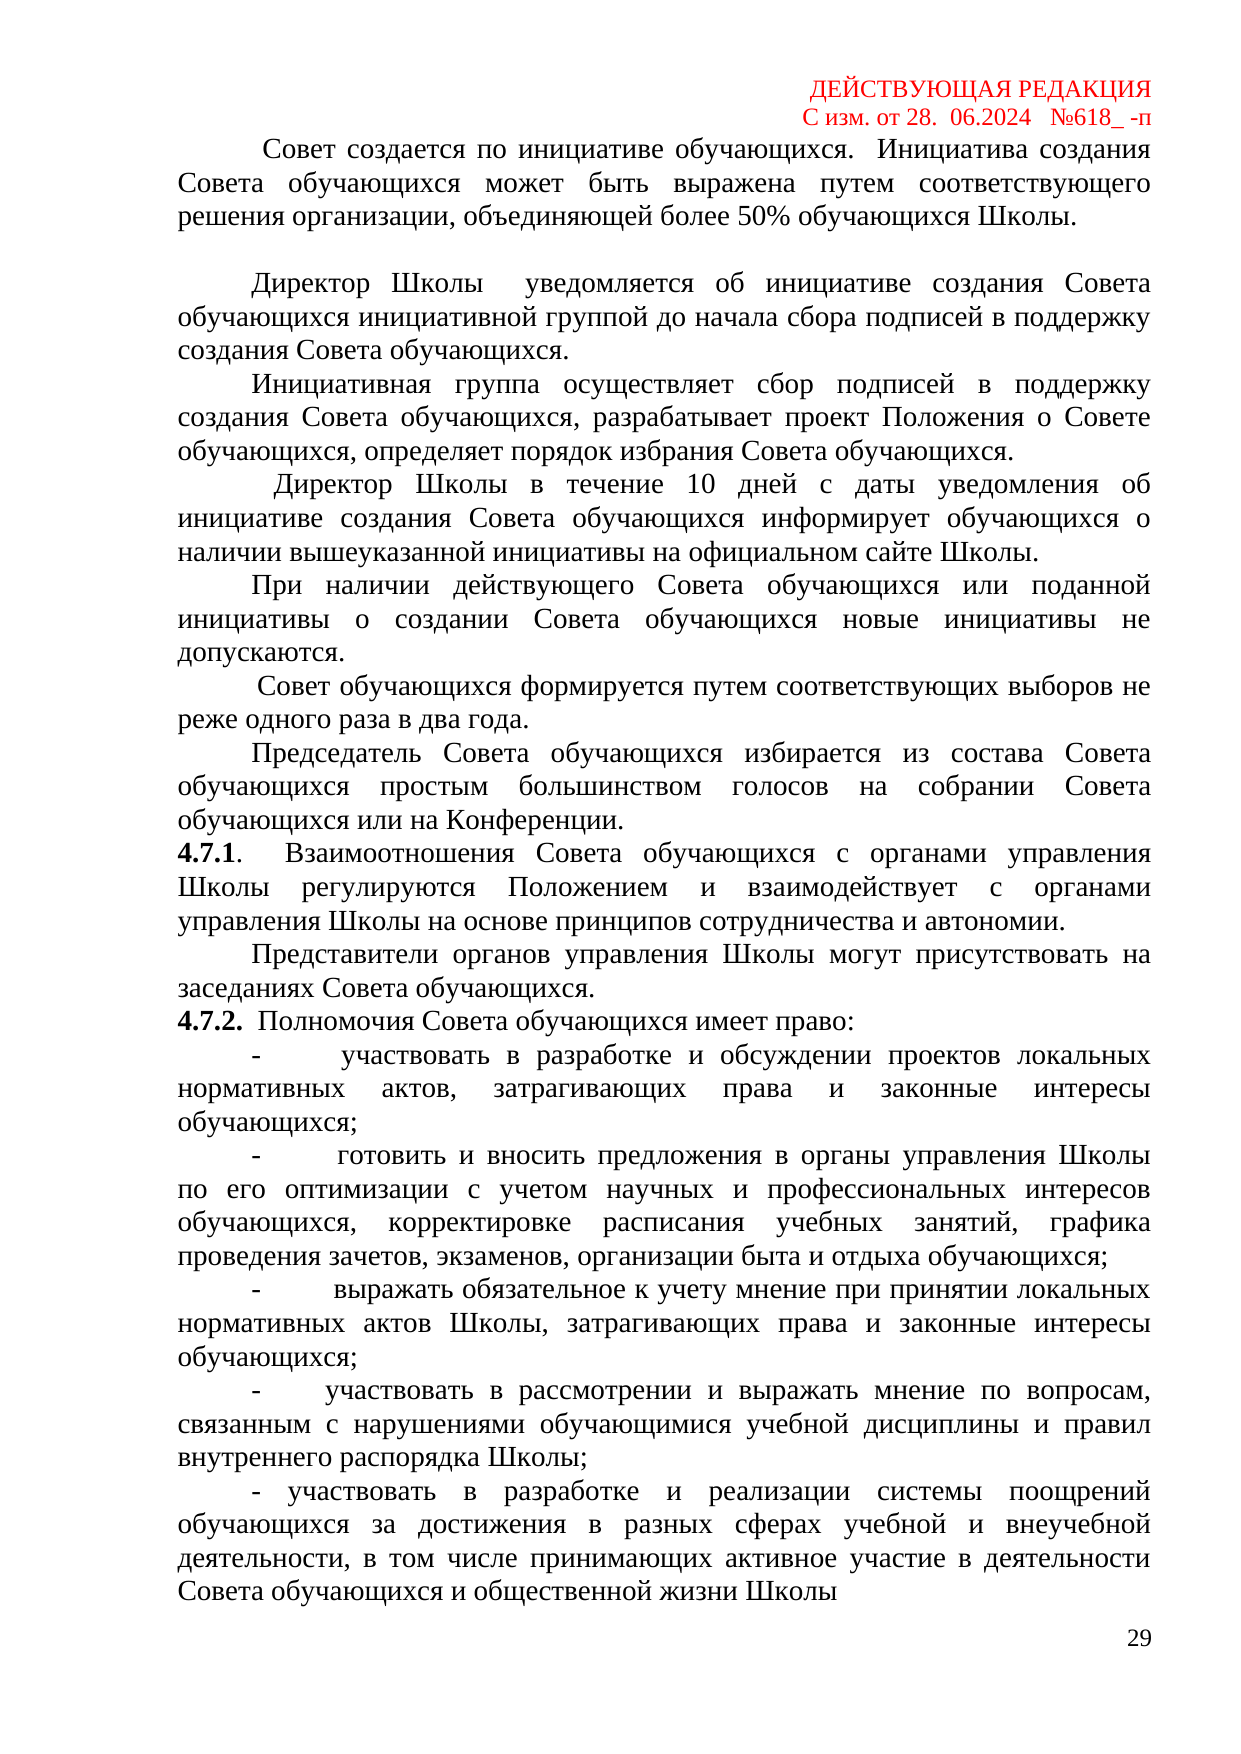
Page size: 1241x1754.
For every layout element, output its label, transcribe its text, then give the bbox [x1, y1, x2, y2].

text 4.7.2. Полномочия Совета обучающихся имеет право: [177, 1003, 1152, 1037]
text Председатель Совета обучающихся избирается из состава Совета обучающихся простым большинством голосов на собрании Совета обучающихся или на Конференции. [177, 735, 1152, 836]
text Представители органов управления Школы могут присутствовать на заседаниях Совета обучающихся. [177, 936, 1152, 1003]
text Совет обучающихся формируется путем соответствующих выборов не реже одного раза в два года. [177, 668, 1152, 735]
text Директор Школы уведомляется об инициативе создания Совета обучающихся инициативной группой до начала сбора подписей в поддержку создания Совета обучающихся. [177, 265, 1152, 366]
list участвовать в рассмотрении и выражать мнение по вопросам, связанным с нарушениями обучающимися учебной дисциплины и правил внутреннего распорядка Школы; [177, 1372, 1152, 1473]
list участвовать в разработке и обсуждении проектов локальных нормативных актов, затрагивающих права и законные интересы обучающихся; [177, 1037, 1152, 1137]
text При наличии действующего Совета обучающихся или поданной инициативы о создании Совета обучающихся новые инициативы не допускаются. [177, 567, 1152, 668]
text Директор Школы в течение 10 дней с даты уведомления об инициативе создания Совета обучающихся информирует обучающихся о наличии вышеуказанной инициативы на официальном сайте Школы. [177, 467, 1152, 567]
text - участвовать в разработке и реализации системы поощрений обучающихся за достижения в разных сферах учебной и внеучебной деятельности, в том числе принимающих активное участие в деятельности Совета обучающихся и общественной жизни Школы [177, 1473, 1152, 1607]
text 4.7.1. Взаимоотношения Совета обучающихся с органами управления Школы регулируются Положением и взаимодействует с органами управления Школы на основе принципов сотрудничества и автономии. [177, 836, 1152, 936]
list выражать обязательное к учету мнение при принятии локальных нормативных актов Школы, затрагивающих права и законные интересы обучающихся; [177, 1272, 1152, 1372]
text Инициативная группа осуществляет сбор подписей в поддержку создания Совета обучающихся, разрабатывает проект Положения о Совете обучающихся, определяет порядок избрания Совета обучающихся. [177, 366, 1152, 467]
list готовить и вносить предложения в органы управления Школы по его оптимизации с учетом научных и профессиональных интересов обучающихся, корректировке расписания учебных занятий, графика проведения зачетов, экзаменов, организации быта и отдыха обучающихся; [177, 1137, 1152, 1272]
text Совет создается по инициативе обучающихся. Инициатива создания Совета обучающихся может быть выражена путем соответствующего решения организации, объединяющей более 50% обучающихся Школы. [177, 131, 1152, 232]
